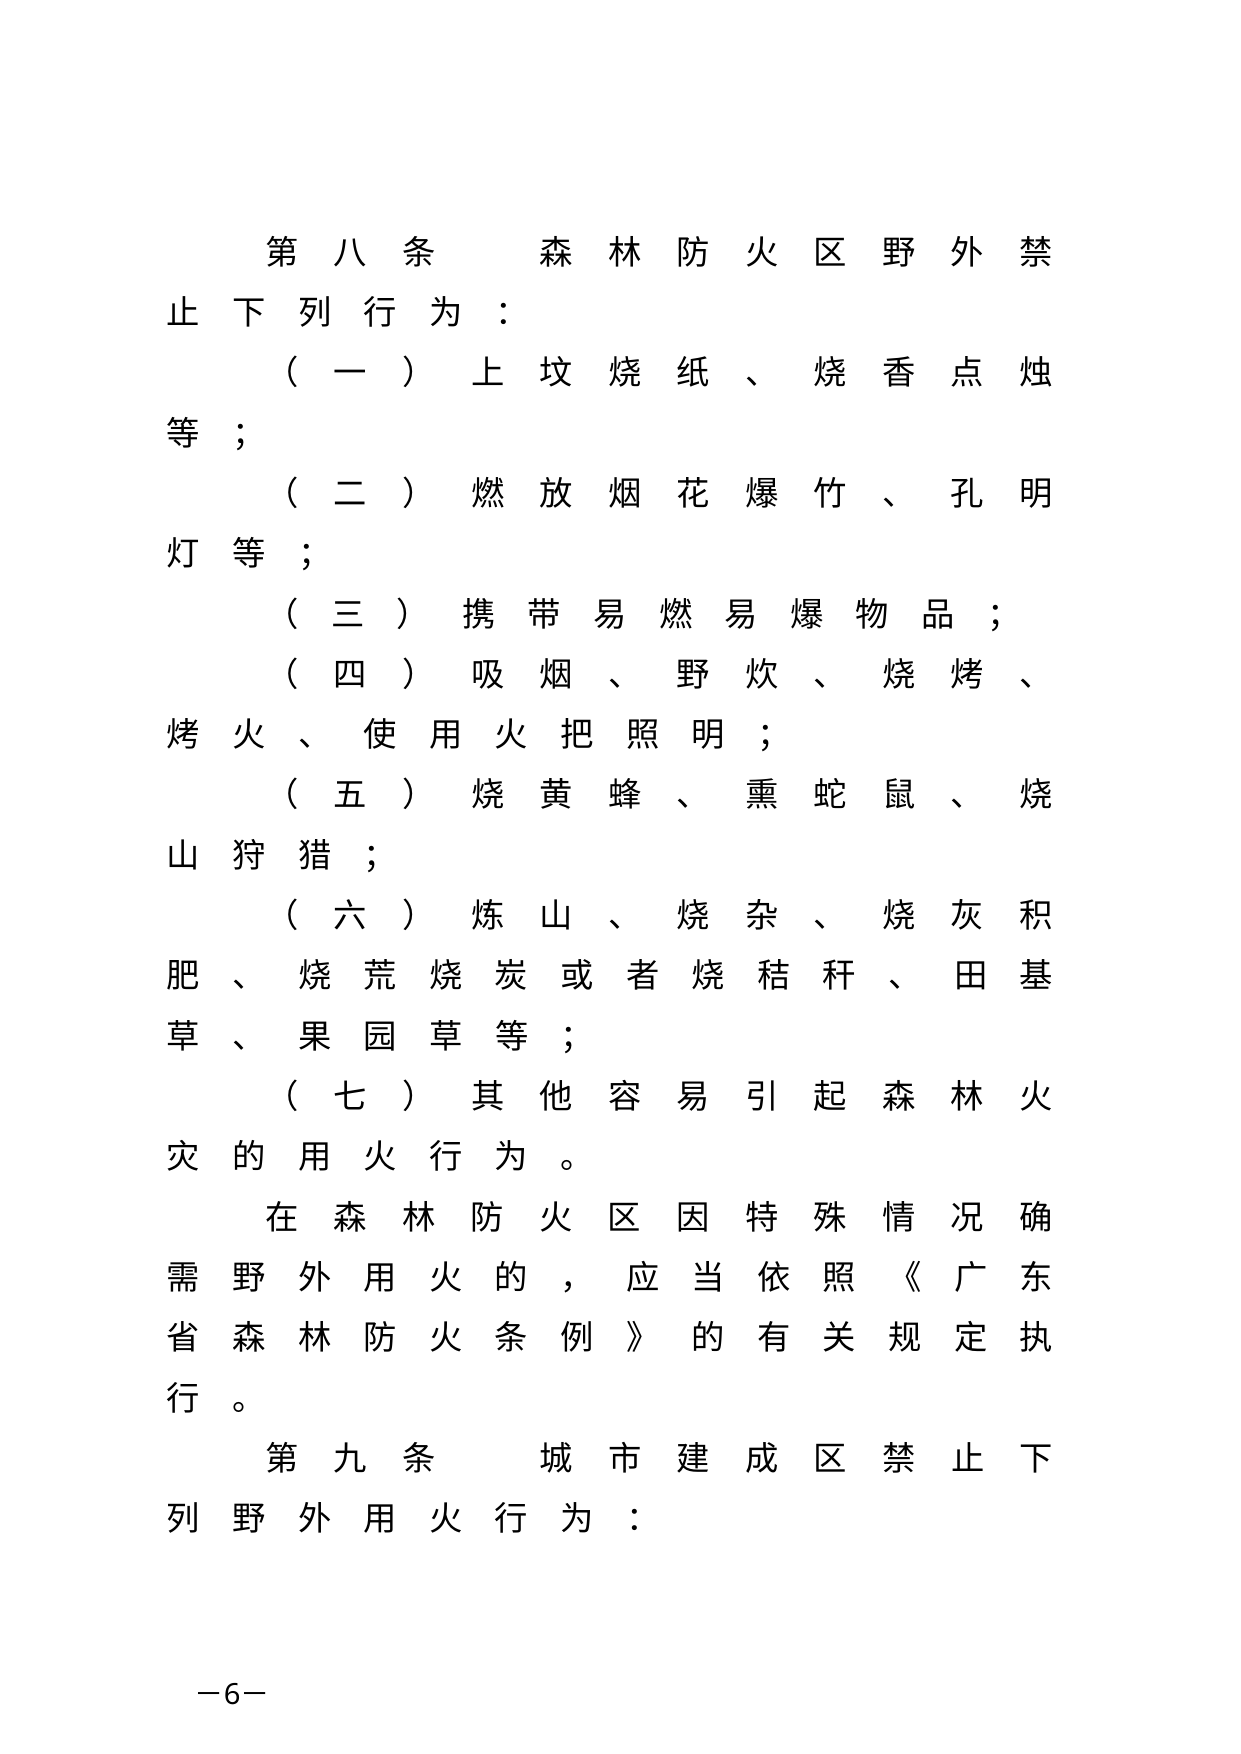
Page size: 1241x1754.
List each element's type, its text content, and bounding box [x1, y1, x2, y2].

text （七）其他容易引起森林火灾的用火行为。 [167, 1064, 1085, 1184]
text （一）上坟烧纸、烧香点烛等； [167, 340, 1085, 461]
text （四）吸烟、野炊、烧烤、烤火、使用火把照明； [167, 642, 1085, 762]
text （二）燃放烟花爆竹、孔明灯等； [167, 461, 1085, 581]
text （三）携带易燃易爆物品； [167, 581, 1085, 642]
text 在森林防火区因特殊情况确需野外用火的，应当依照《广东省森林防火条例》的有关规定执行。 [167, 1184, 1085, 1426]
text （六）炼山、烧杂、烧灰积肥、烧荒烧炭或者烧秸秆、田基草、果园草等； [167, 883, 1085, 1064]
text 第八条 森林防火区野外禁止下列行为： [167, 219, 1085, 340]
text 第九条 城市建成区禁止下列野外用火行为： [167, 1426, 1085, 1546]
text （五）烧黄蜂、熏蛇鼠、烧山狩猎； [167, 762, 1085, 883]
